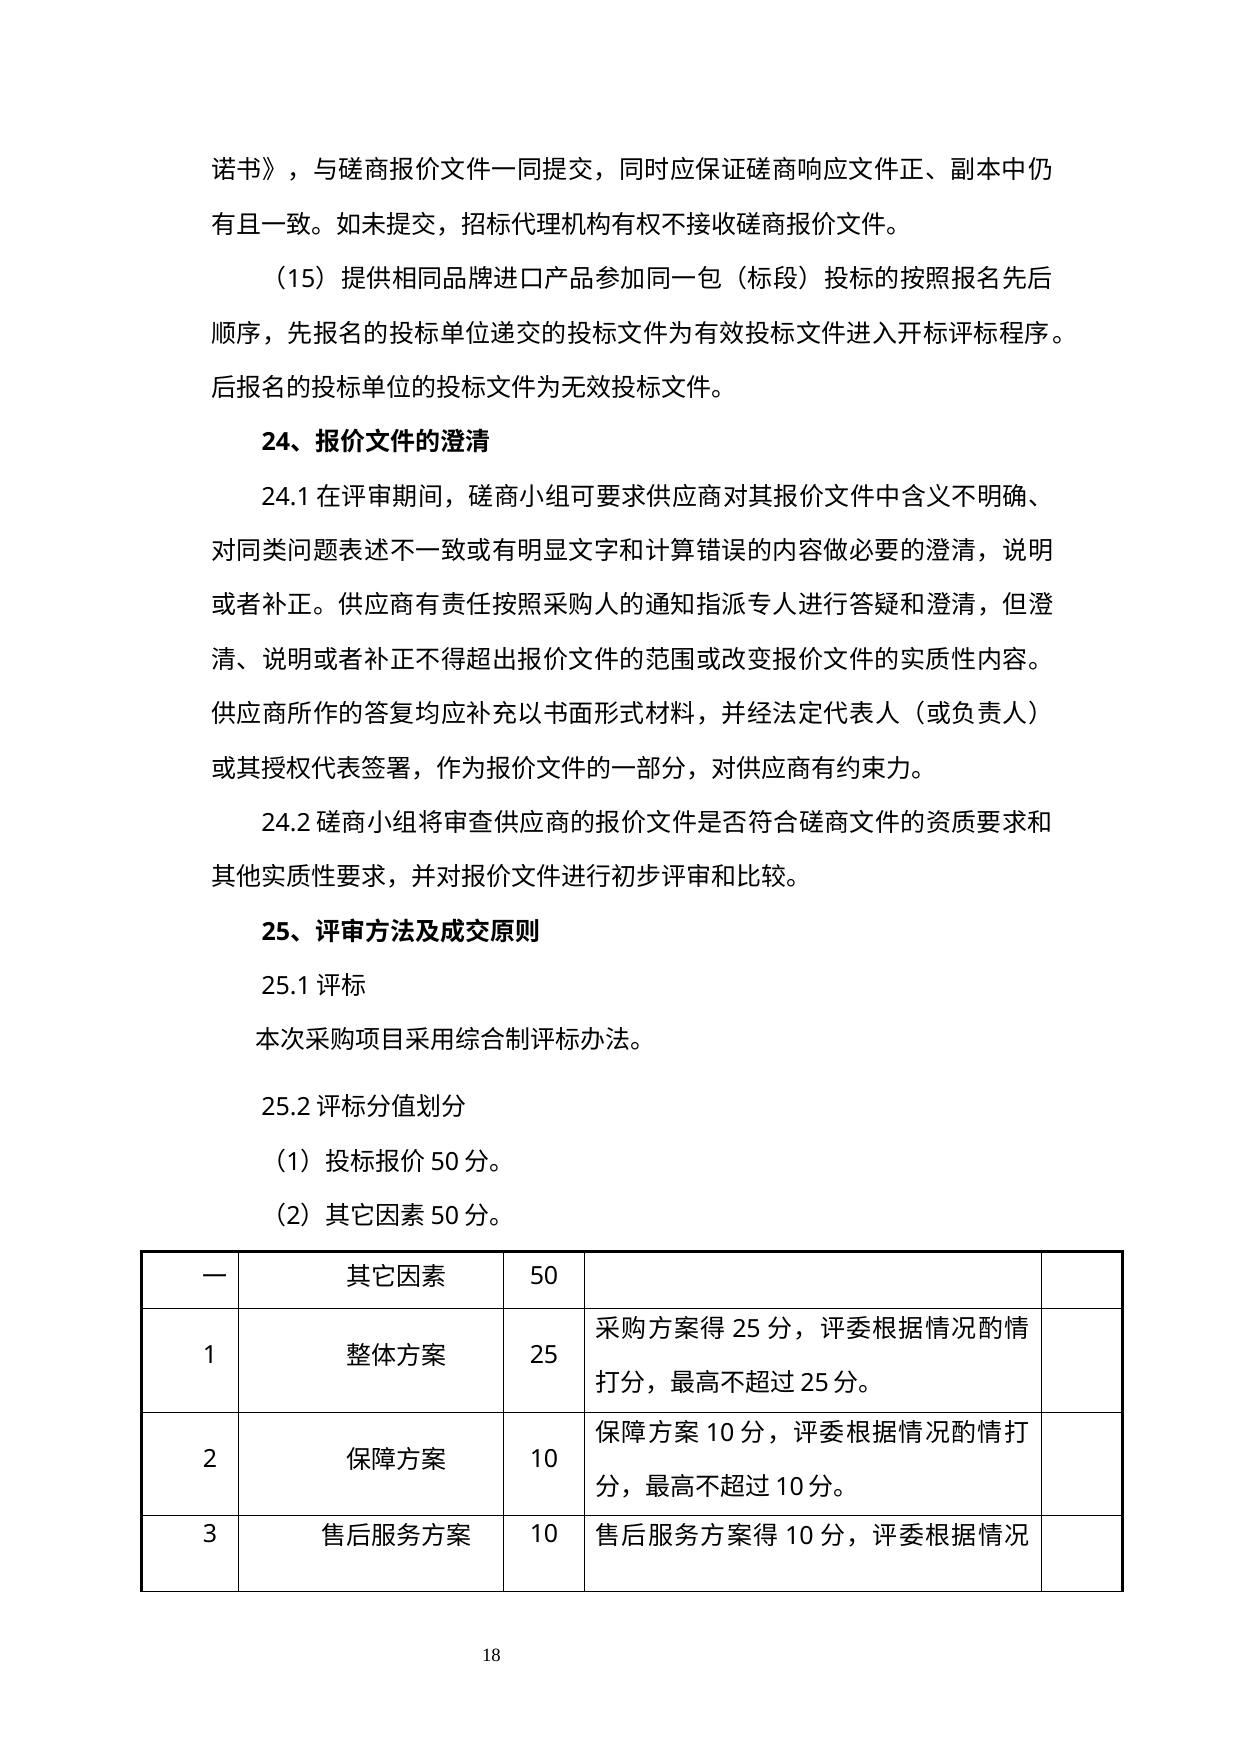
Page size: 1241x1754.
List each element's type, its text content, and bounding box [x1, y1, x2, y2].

table_header [585, 1253, 1041, 1308]
table_header [1042, 1253, 1121, 1308]
text （15）提供相同品牌进口产品参加同一包（标段）投标的按照报名先后顺序，先报名的投标单位递交的投标文件为有效投标文件进入开标评标程序。后报名的投标单位的投标文件为无效投标文件。 [211, 259, 1053, 404]
table_cell 3 [143, 1516, 238, 1591]
table_cell 10 [504, 1516, 584, 1591]
text （2）其它因素50分。 [211, 1196, 1053, 1232]
text 25、评审方法及成交原则 [211, 911, 1053, 947]
table_cell [1042, 1516, 1121, 1591]
table_cell [1042, 1309, 1121, 1412]
table_cell 2 [143, 1413, 238, 1515]
table_cell 1 [143, 1309, 238, 1412]
text 24、报价文件的澄清 [211, 422, 1053, 458]
text 25.1评标 [211, 966, 1053, 1002]
table_cell 25 [504, 1309, 584, 1412]
table_cell 保障方案 [239, 1413, 503, 1515]
table_cell 10 [504, 1413, 584, 1515]
text （1）投标报价50分。 [211, 1141, 1053, 1177]
text 24.2磋商小组将审查供应商的报价文件是否符合磋商文件的资质要求和其他实质性要求，并对报价文件进行初步评审和比较。 [211, 802, 1053, 893]
table_header 一 [143, 1253, 238, 1308]
text 25.2评标分值划分 [211, 1087, 1053, 1123]
table_cell 采购方案得25分，评委根据情况酌情打分，最高不超过25分。 [585, 1309, 1041, 1412]
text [211, 150, 1053, 241]
table_cell [1042, 1413, 1121, 1515]
text 本次采购项目采用综合制评标办法。 [255, 1020, 1053, 1056]
table_header 其它因素 [239, 1253, 503, 1308]
table_cell 售后服务方案 [239, 1516, 503, 1591]
table_cell 保障方案10分，评委根据情况酌情打分，最高不超过10分。 [585, 1413, 1041, 1515]
table_header 50 [504, 1253, 584, 1308]
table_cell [585, 1516, 1041, 1591]
table_cell 整体方案 [239, 1309, 503, 1412]
text 24.1在评审期间，磋商小组可要求供应商对其报价文件中含义不明确、对同类问题表述不一致或有明显文字和计算错误的内容做必要的澄清，说明或者补正。供应商有责任按照采购人的通知指派专人进行答疑和澄清，但澄清、说明或者补正不得超出报价文件的范围或改变报价文件的实质性内容。供应商所作的答复均应补充以书面形式材料，并经法定代表人（或负责人）或其授权代表签署，作为报价文件的一部分，对供应商有约束力。 [211, 476, 1053, 784]
